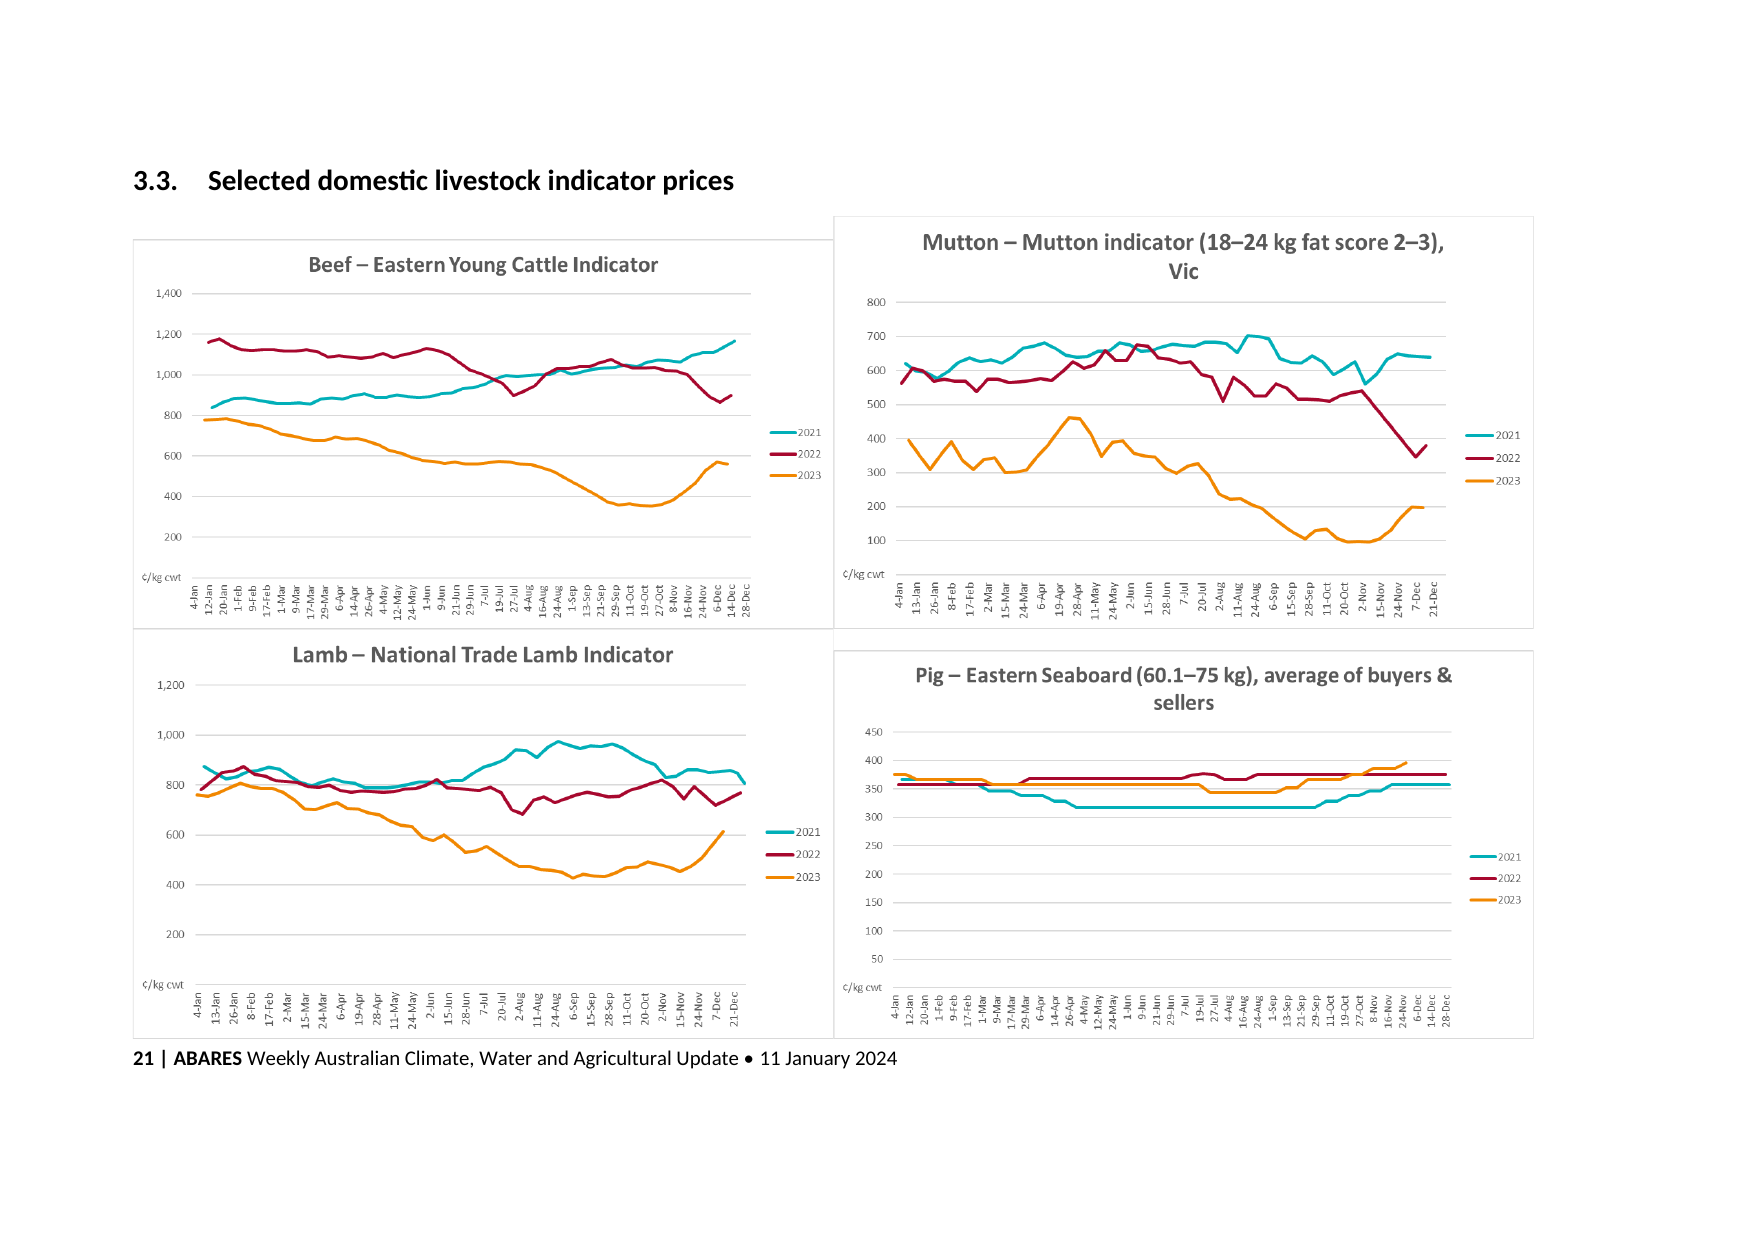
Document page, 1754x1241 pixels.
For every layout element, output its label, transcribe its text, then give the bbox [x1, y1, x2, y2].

subtitle Selected domestic livestock indicator prices [133, 162, 1621, 198]
picture [132, 216, 1534, 1039]
